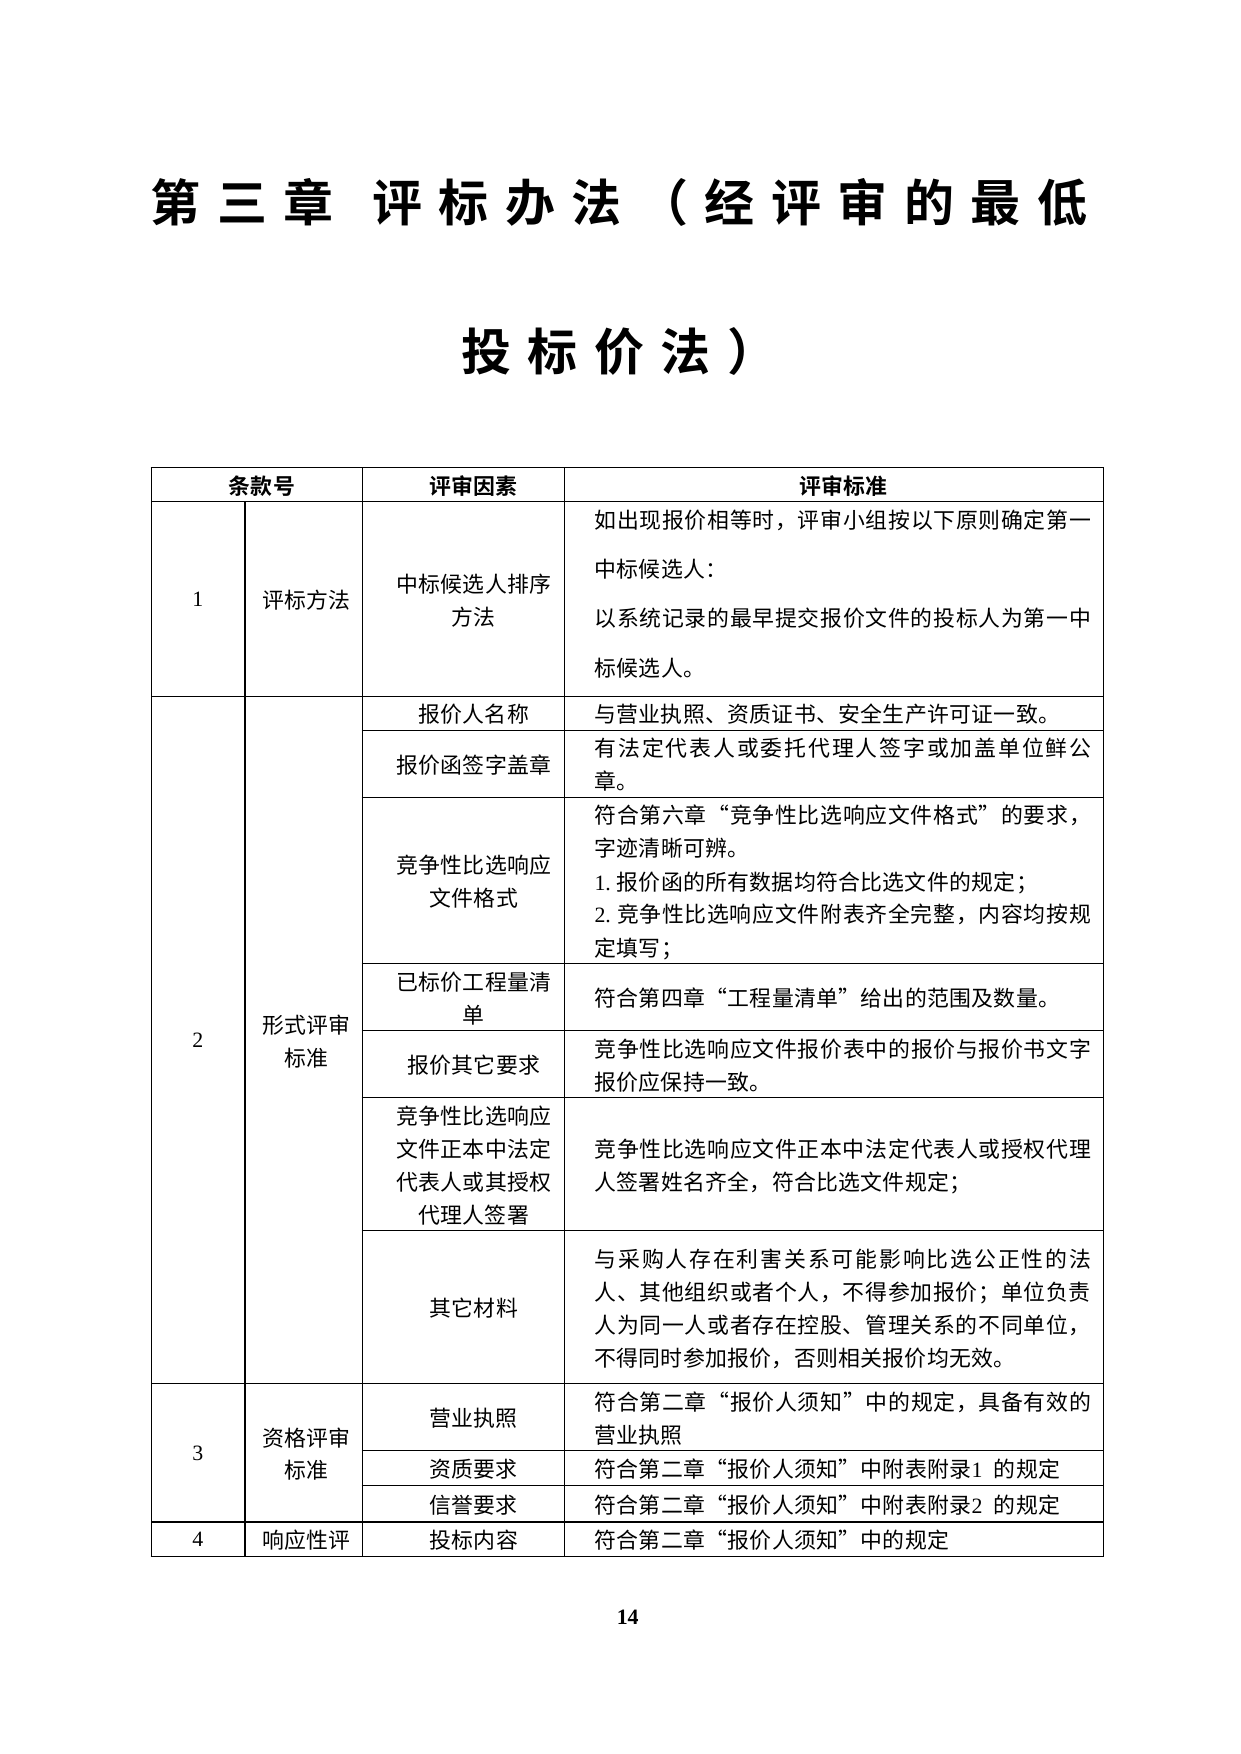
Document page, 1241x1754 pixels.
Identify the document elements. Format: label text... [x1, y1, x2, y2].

table_cell 资质要求 [363, 1451, 564, 1484]
table_cell 1 [152, 502, 244, 696]
table_cell 报价函签字盖章 [363, 731, 564, 797]
table_cell 竞争性比选响应文件正本中法定代表人或授权代理人签署姓名齐全，符合比选文件规定； [565, 1098, 1103, 1230]
table_cell 投标内容 [363, 1523, 564, 1556]
table_cell 竞争性比选响应文件格式 [363, 798, 564, 963]
table_cell 如出现报价相等时，评审小组按以下原则确定第一中标候选人： 以系统记录的最早提交报价文件的投标人为第一中标候选人。 [565, 502, 1103, 696]
table_header 评审因素 [363, 468, 564, 501]
table_cell 中标候选人排序方法 [363, 502, 564, 696]
table_cell 符合第四章“工程量清单”给出的范围及数量。 [565, 964, 1103, 1030]
table_cell 营业执照 [363, 1384, 564, 1450]
table_cell 竞争性比选响应文件报价表中的报价与报价书文字报价应保持一致。 [565, 1031, 1103, 1097]
table_cell 符合第二章“报价人须知”中的规定，具备有效的营业执照 [565, 1384, 1103, 1450]
table_cell 评标方法 [246, 502, 362, 696]
table_cell 其它材料 [363, 1231, 564, 1383]
table_cell 有法定代表人或委托代理人签字或加盖单位鲜公章。 [565, 731, 1103, 797]
table_cell 与营业执照、资质证书、安全生产许可证一致。 [565, 697, 1103, 730]
subtitle 第三章 评标办法（经评审的最低投标价法） [151, 150, 1104, 398]
table_cell 3 [152, 1384, 244, 1521]
table_header 条款号 [152, 468, 362, 501]
table_cell 信誉要求 [363, 1486, 564, 1521]
table_cell 4 [152, 1523, 244, 1556]
table_cell 报价其它要求 [363, 1031, 564, 1097]
table_cell 符合第二章“报价人须知”中附表附录1的规定 [565, 1451, 1103, 1484]
table_header 评审标准 [565, 468, 1103, 501]
table_cell 已标价工程量清单 [363, 964, 564, 1030]
table_cell 符合第二章“报价人须知”中附表附录2的规定 [565, 1486, 1103, 1521]
table_cell 竞争性比选响应文件正本中法定代表人或其授权代理人签署 [363, 1098, 564, 1230]
table_cell 响应性评审标准 [246, 1523, 362, 1556]
table_cell 资格评审标准 [246, 1384, 362, 1521]
table_cell 符合第六章“竞争性比选响应文件格式”的要求，字迹清晰可辨。 1.报价函的所有数据均符合比选文件的规定； 2.竞争性比选响应文件附表齐全完整，内容均按规定填写； [565, 798, 1103, 963]
table_cell 形式评审标准 [246, 697, 362, 1383]
table_cell 与采购人存在利害关系可能影响比选公正性的法人、其他组织或者个人，不得参加报价；单位负责人为同一人或者存在控股、管理关系的不同单位，不得同时参加报价，否则相关报价均无效。 [565, 1231, 1103, 1383]
table_cell 报价人名称 [363, 697, 564, 730]
table_cell 符合第二章“报价人须知”中的规定 [565, 1523, 1103, 1556]
table_cell 2 [152, 697, 244, 1383]
